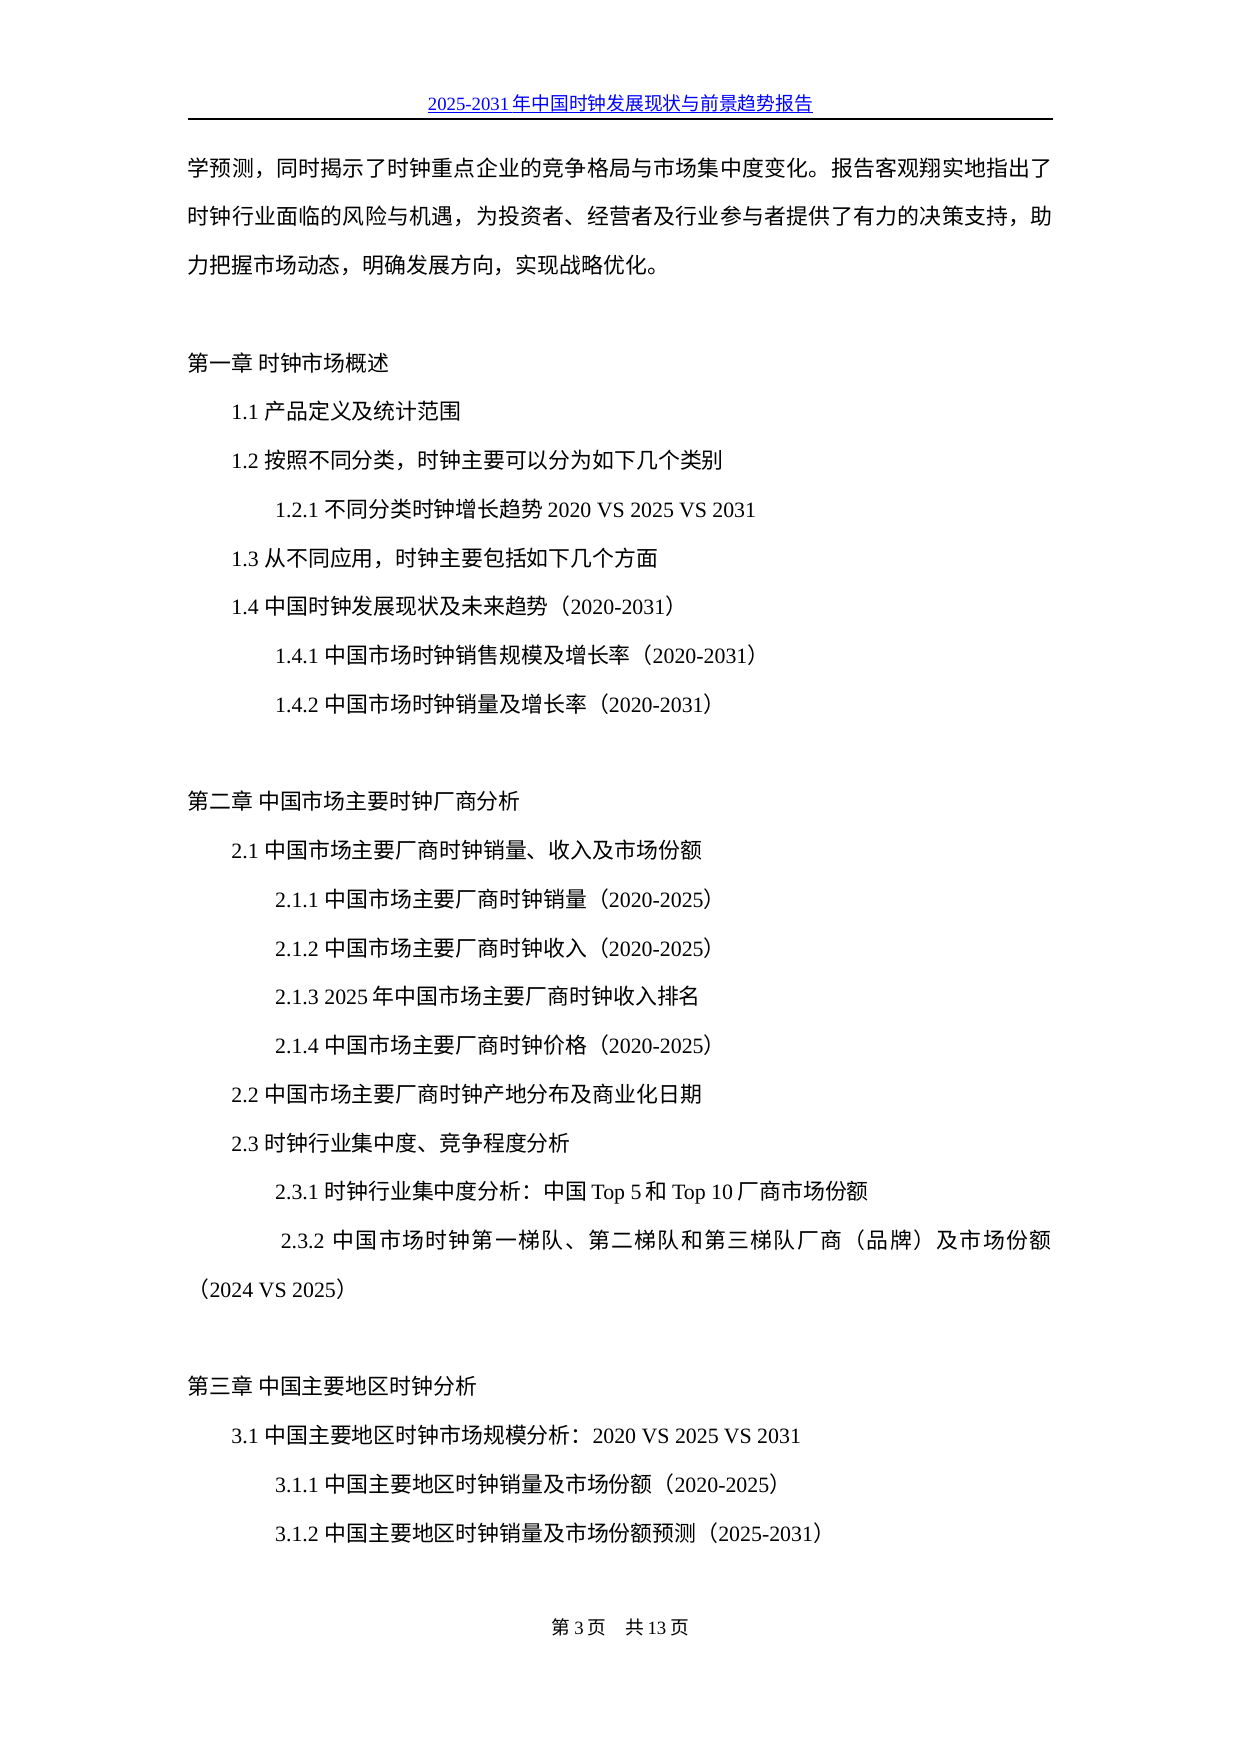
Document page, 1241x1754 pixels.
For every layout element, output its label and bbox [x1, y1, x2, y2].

text [187, 150, 1053, 1548]
